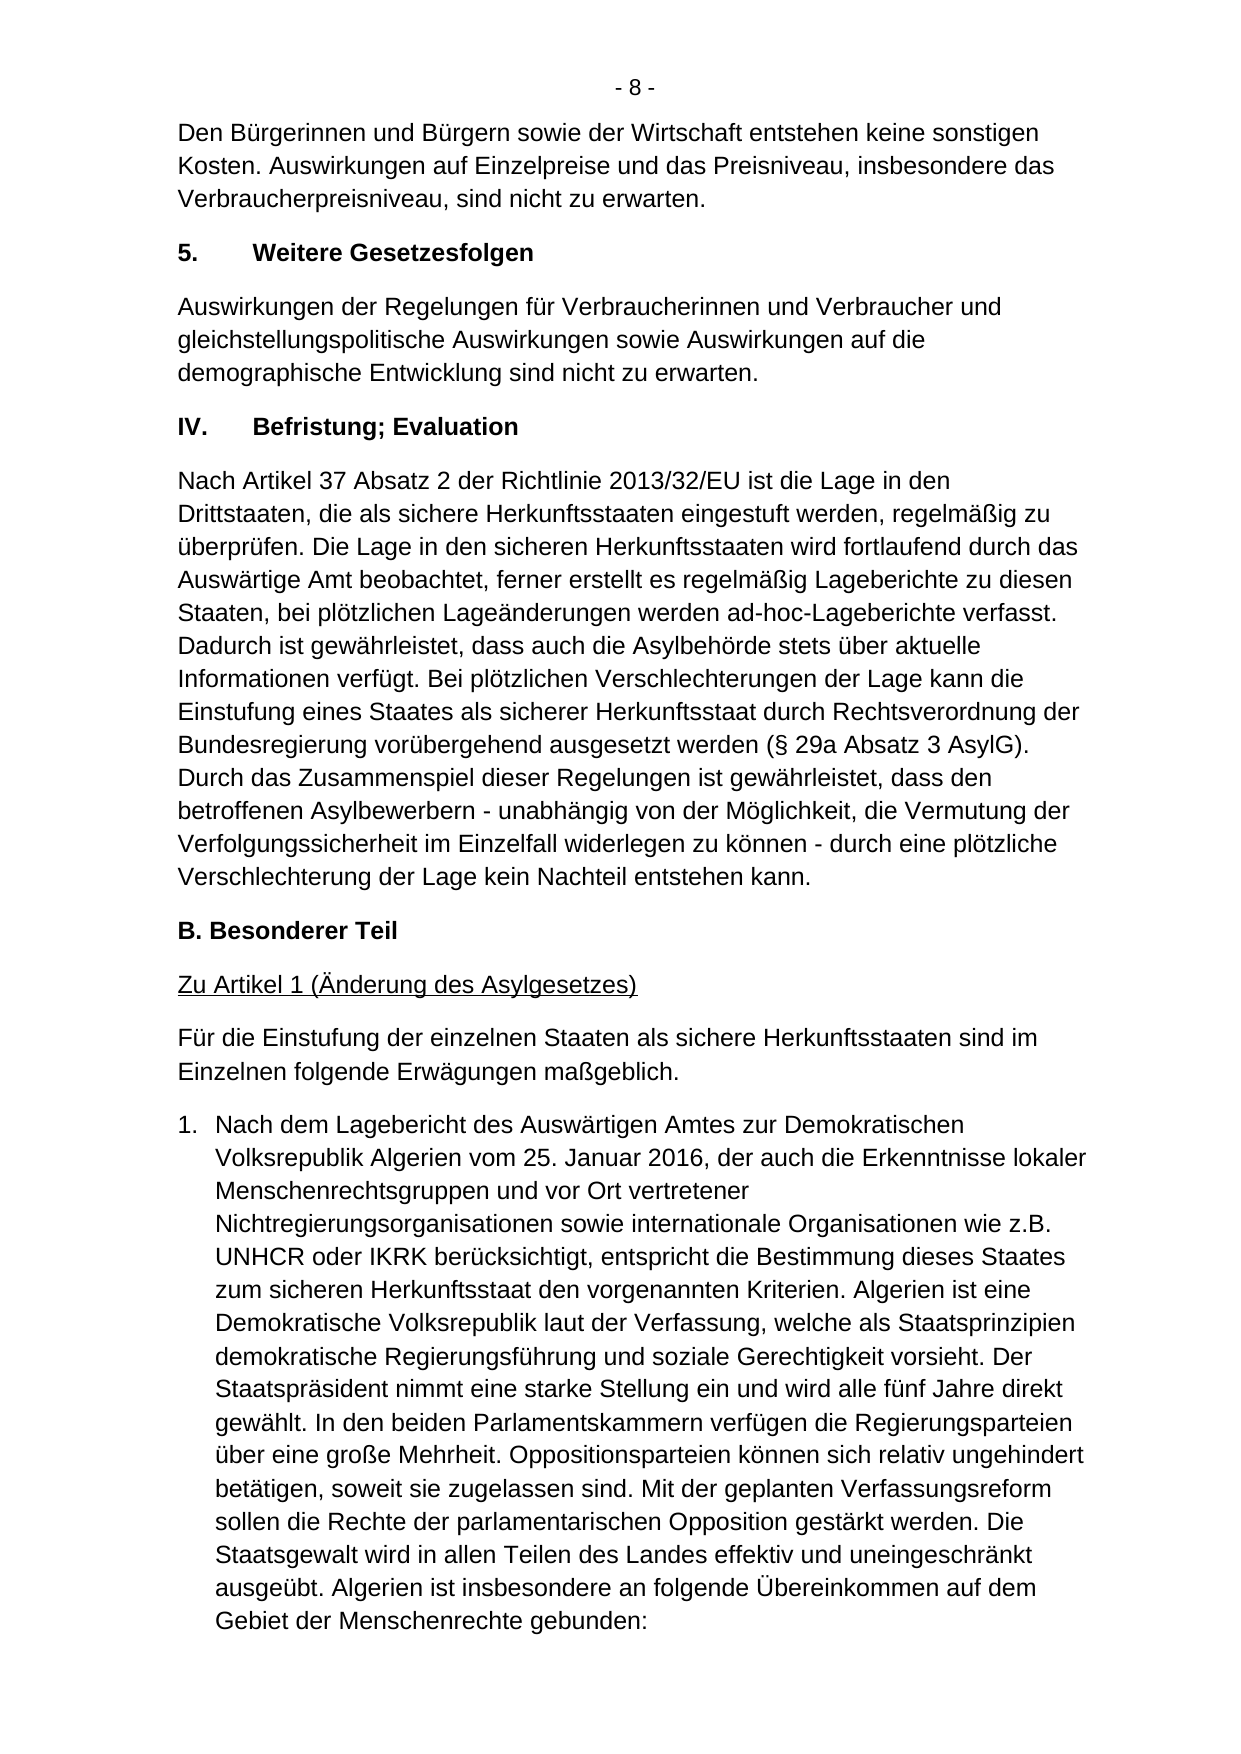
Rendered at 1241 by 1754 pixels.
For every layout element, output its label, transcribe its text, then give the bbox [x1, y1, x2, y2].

text B. Besonderer Teil [177, 916, 1093, 944]
list Nach dem Lagebericht des Auswärtigen Amtes zur Demokratischen Volksrepublik Algerien vom 25. Januar 2016, der auch die Erkenntnisse lokaler Menschenrechtsgruppen und vor Ort vertretener Nichtregierungsorganisationen sowie internationale Organisationen wie z.B. UNHCR oder IKRK berücksichtigt, entspricht die Bestimmung dieses Staates zum sicheren Herkunftsstaat den vorgenannten Kriterien. Algerien ist eine Demokratische Volksrepublik laut der Verfassung, welche als Staatsprinzipien demokratische Regierungsführung und soziale Gerechtigkeit vorsieht. Der Staatspräsident nimmt eine starke Stellung ein und wird alle fünf Jahre direkt gewählt. In den beiden Parlamentskammern verfügen die Regierungsparteien über eine große Mehrheit. Oppositionsparteien können sich relativ ungehindert betätigen, soweit sie zugelassen sind. Mit der geplanten Verfassungsreform sollen die Rechte der parlamentarischen Opposition gestärkt werden. Die Staatsgewalt wird in allen Teilen des Landes effektiv und uneingeschränkt ausgeübt. Algerien ist insbesondere an folgende Übereinkommen auf dem Gebiet der Menschenrechte gebunden: [177, 1110, 1093, 1634]
text Zu Artikel 1 (Änderung des Asylgesetzes) [177, 969, 1093, 998]
text Auswirkungen der Regelungen für Verbraucherinnen und Verbraucher und gleichstellungspolitische Auswirkungen sowie Auswirkungen auf die demographische Entwicklung sind nicht zu erwarten. [177, 292, 1093, 387]
text Für die Einstufung der einzelnen Staaten als sichere Herkunftsstaaten sind im Einzelnen folgende Erwägungen maßgeblich. [177, 1023, 1093, 1085]
text 5. Weitere Gesetzesfolgen [177, 238, 1093, 267]
text Nach Artikel 37 Absatz 2 der Richtlinie 2013/32/EU ist die Lage in den Drittstaaten, die als sichere Herkunftsstaaten eingestuft werden, regelmäßig zu überprüfen. Die Lage in den sicheren Herkunftsstaaten wird fortlaufend durch das Auswärtige Amt beobachtet, ferner erstellt es regelmäßig Lageberichte zu diesen Staaten, bei plötzlichen Lageänderungen werden ad-hoc-Lageberichte verfasst. Dadurch ist gewährleistet, dass auch die Asylbehörde stets über aktuelle Informationen verfügt. Bei plötzlichen Verschlechterungen der Lage kann die Einstufung eines Staates als sicherer Herkunftsstaat durch Rechtsverordnung der Bundesregierung vorübergehend ausgesetzt werden (§ 29a Absatz 3 AsylG). Durch das Zusammenspiel dieser Regelungen ist gewährleistet, dass den betroffenen Asylbewerbern - unabhängig von der Möglichkeit, die Vermutung der Verfolgungssicherheit im Einzelfall widerlegen zu können - durch eine plötzliche Verschlechterung der Lage kein Nachteil entstehen kann. [177, 466, 1093, 891]
text Den Bürgerinnen und Bürgern sowie der Wirtschaft entstehen keine sonstigen Kosten. Auswirkungen auf Einzelpreise und das Preisniveau, insbesondere das Verbraucherpreisniveau, sind nicht zu erwarten. [177, 118, 1093, 213]
text IV. Befristung; Evaluation [177, 412, 1093, 441]
